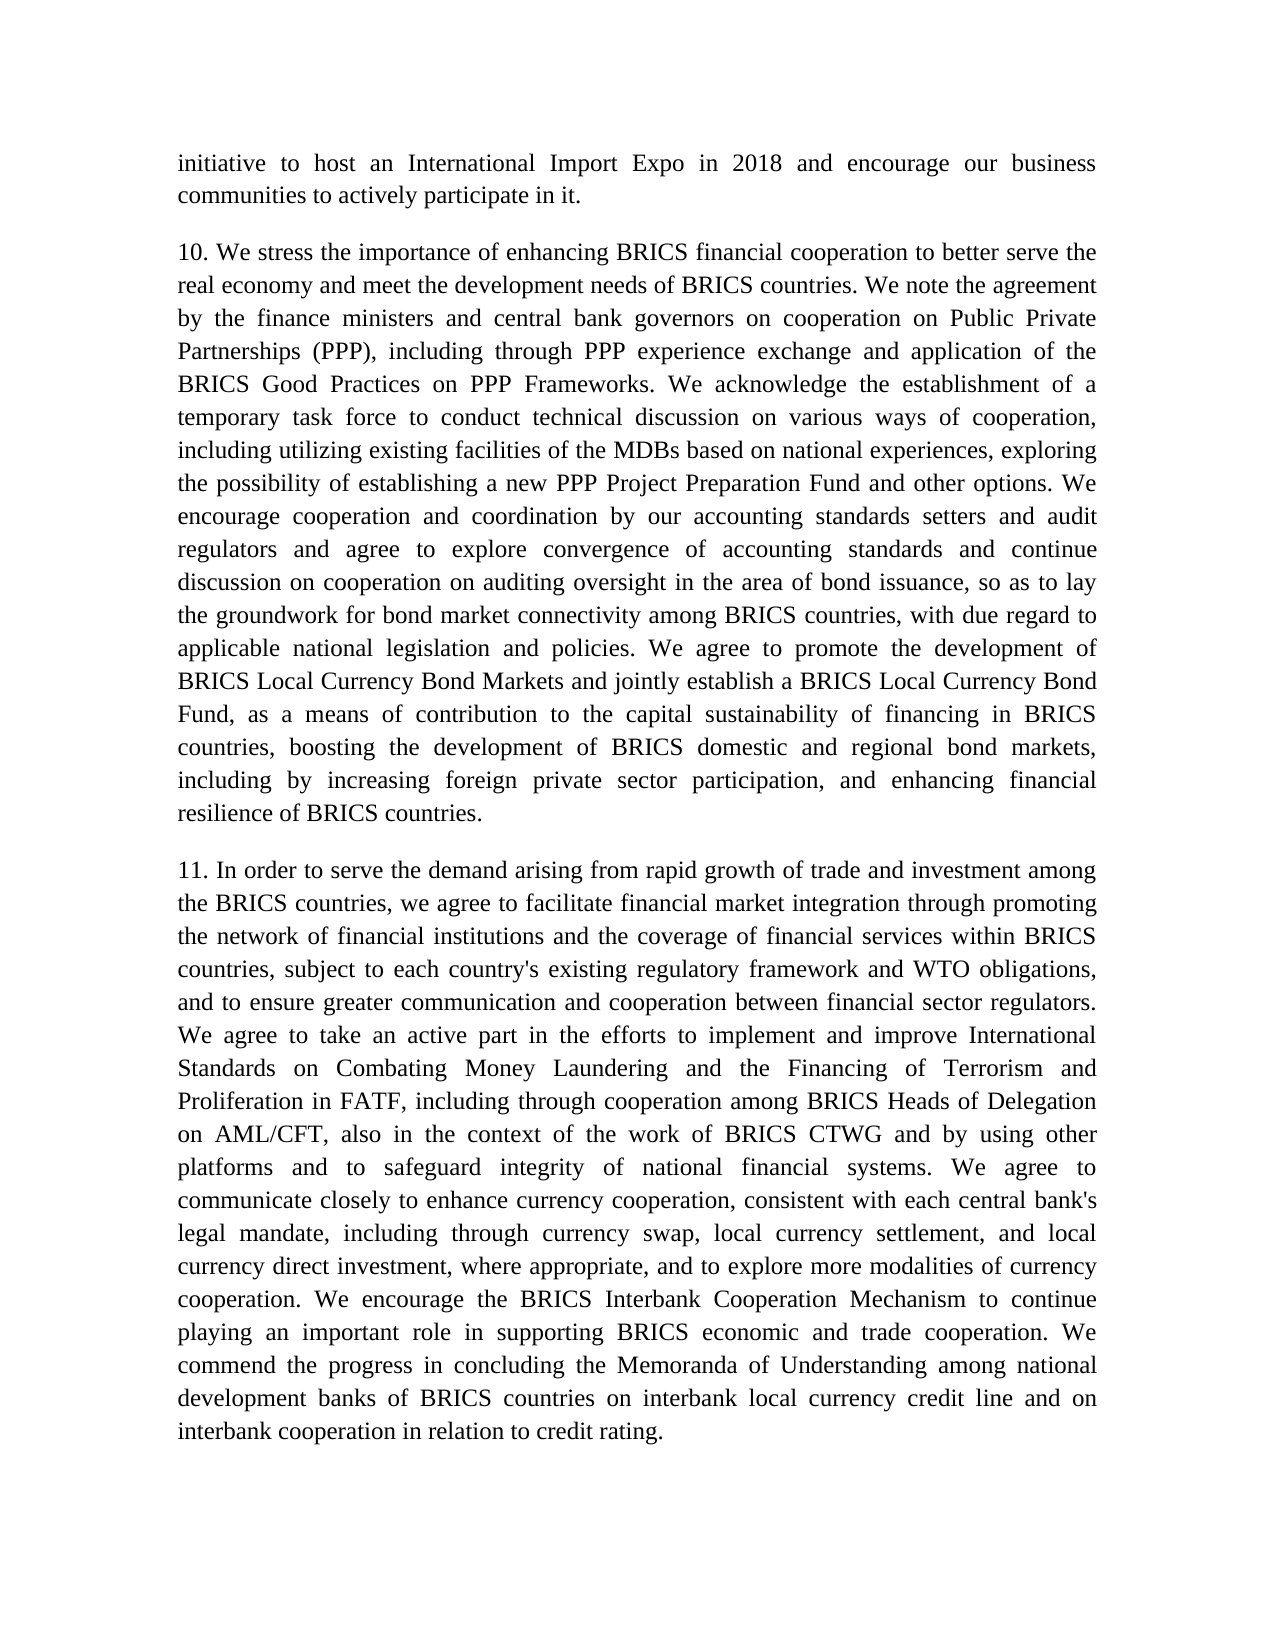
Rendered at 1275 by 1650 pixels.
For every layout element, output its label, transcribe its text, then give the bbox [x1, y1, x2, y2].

text 11. In order to serve the demand arising from rapid growth of trade and investment among the BRICS countries, we agree to facilitate financial market integration through promoting the network of financial institutions and the coverage of financial services within BRICS countries, subject to each country's existing regulatory framework and WTO obligations, and to ensure greater communication and cooperation between financial sector regulators. We agree to take an active part in the efforts to implement and improve International Standards on Combating Money Laundering and the Financing of Terrorism and Proliferation in FATF, including through cooperation among BRICS Heads of Delegation on AML/CFT, also in the context of the work of BRICS CTWG and by using other platforms and to safeguard integrity of national financial systems. We agree to communicate closely to enhance currency cooperation, consistent with each central bank's legal mandate, including through currency swap, local currency settlement, and local currency direct investment, where appropriate, and to explore more modalities of currency cooperation. We encourage the BRICS Interbank Cooperation Mechanism to continue playing an important role in supporting BRICS economic and trade cooperation. We commend the progress in concluding the Memoranda of Understanding among national development banks of BRICS countries on interbank local currency credit line and on interbank cooperation in relation to credit rating. [177, 855, 1098, 1445]
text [177, 148, 1098, 209]
text 10. We stress the importance of enhancing BRICS financial cooperation to better serve the real economy and meet the development needs of BRICS countries. We note the agreement by the finance ministers and central bank governors on cooperation on Public Private Partnerships (PPP), including through PPP experience exchange and application of the BRICS Good Practices on PPP Frameworks. We acknowledge the establishment of a temporary task force to conduct technical discussion on various ways of cooperation, including utilizing existing facilities of the MDBs based on national experiences, exploring the possibility of establishing a new PPP Project Preparation Fund and other options. We encourage cooperation and coordination by our accounting standards setters and audit regulators and agree to explore convergence of accounting standards and continue discussion on cooperation on auditing oversight in the area of bond issuance, so as to lay the groundwork for bond market connectivity among BRICS countries, with due regard to applicable national legislation and policies. We agree to promote the development of BRICS Local Currency Bond Markets and jointly establish a BRICS Local Currency Bond Fund, as a means of contribution to the capital sustainability of financing in BRICS countries, boosting the development of BRICS domestic and regional bond markets, including by increasing foreign private sector participation, and enhancing financial resilience of BRICS countries. [177, 237, 1098, 827]
